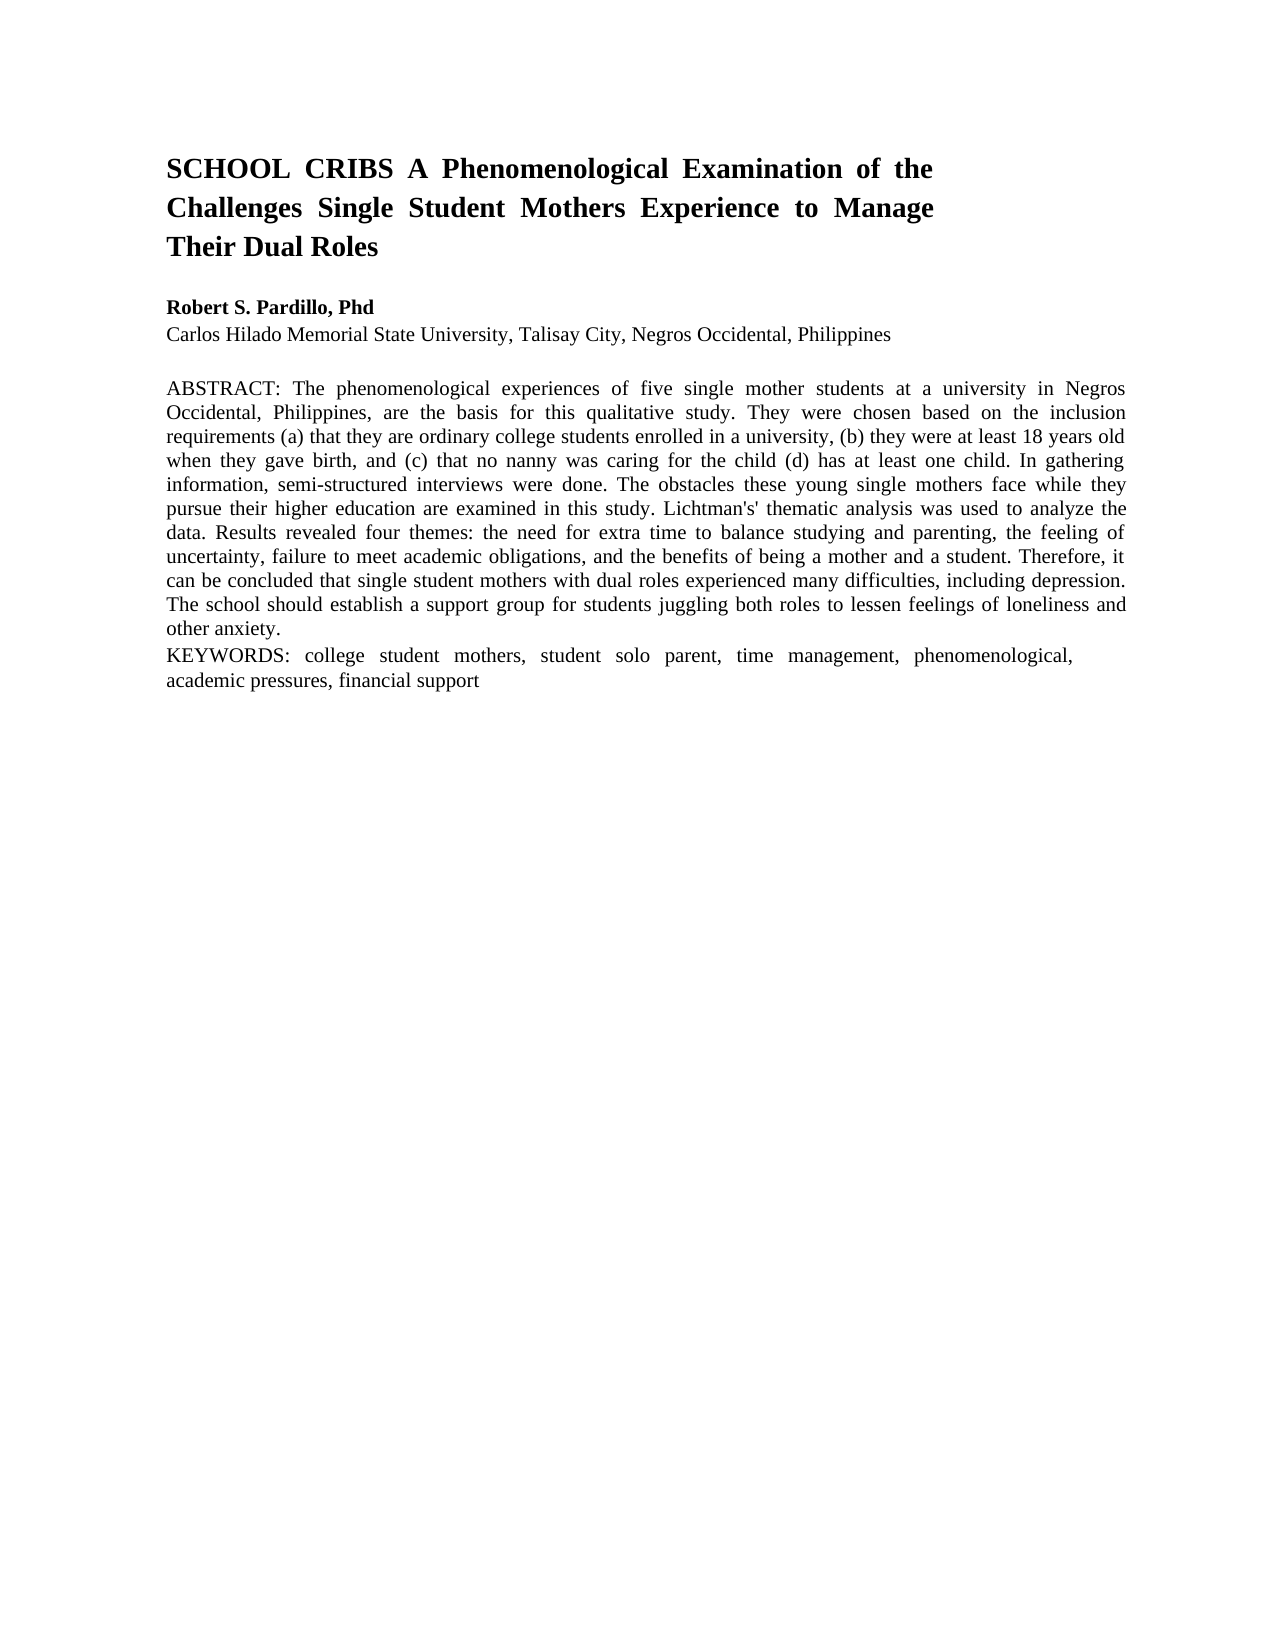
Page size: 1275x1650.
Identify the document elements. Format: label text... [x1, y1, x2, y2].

text Robert S. Pardillo, Phd [166, 295, 1137, 319]
text KEYWORDS: college student mothers, student solo parent, time management, phenomenological, academic pressures, financial support [166, 643, 1073, 692]
text Carlos Hilado Memorial State University, Talisay City, Negros Occidental, Philippines [166, 322, 1137, 346]
title SCHOOL CRIBS A Phenomenological Examination of the Challenges Single Student Mothers Experience to Manage Their Dual Roles [166, 152, 934, 262]
text ABSTRACT: The phenomenological experiences of five single mother students at a university in Negros Occidental, Philippines, are the basis for this qualitative study. They were chosen based on the inclusion requirements (a) that they are ordinary college students enrolled in a university, (b) they were at least 18 years old when they gave birth, and (c) that no nanny was caring for the child (d) has at least one child. In gathering information, semi-structured interviews were done. The obstacles these young single mothers face while they pursue their higher education are examined in this study. Lichtman's' thematic analysis was used to analyze the data. Results revealed four themes: the need for extra time to balance studying and parenting, the feeling of uncertainty, failure to meet academic obligations, and the benefits of being a mother and a student. Therefore, it can be concluded that single student mothers with dual roles experienced many difficulties, including depression. The school should establish a support group for students juggling both roles to lessen feelings of loneliness and other anxiety. [166, 376, 1126, 640]
